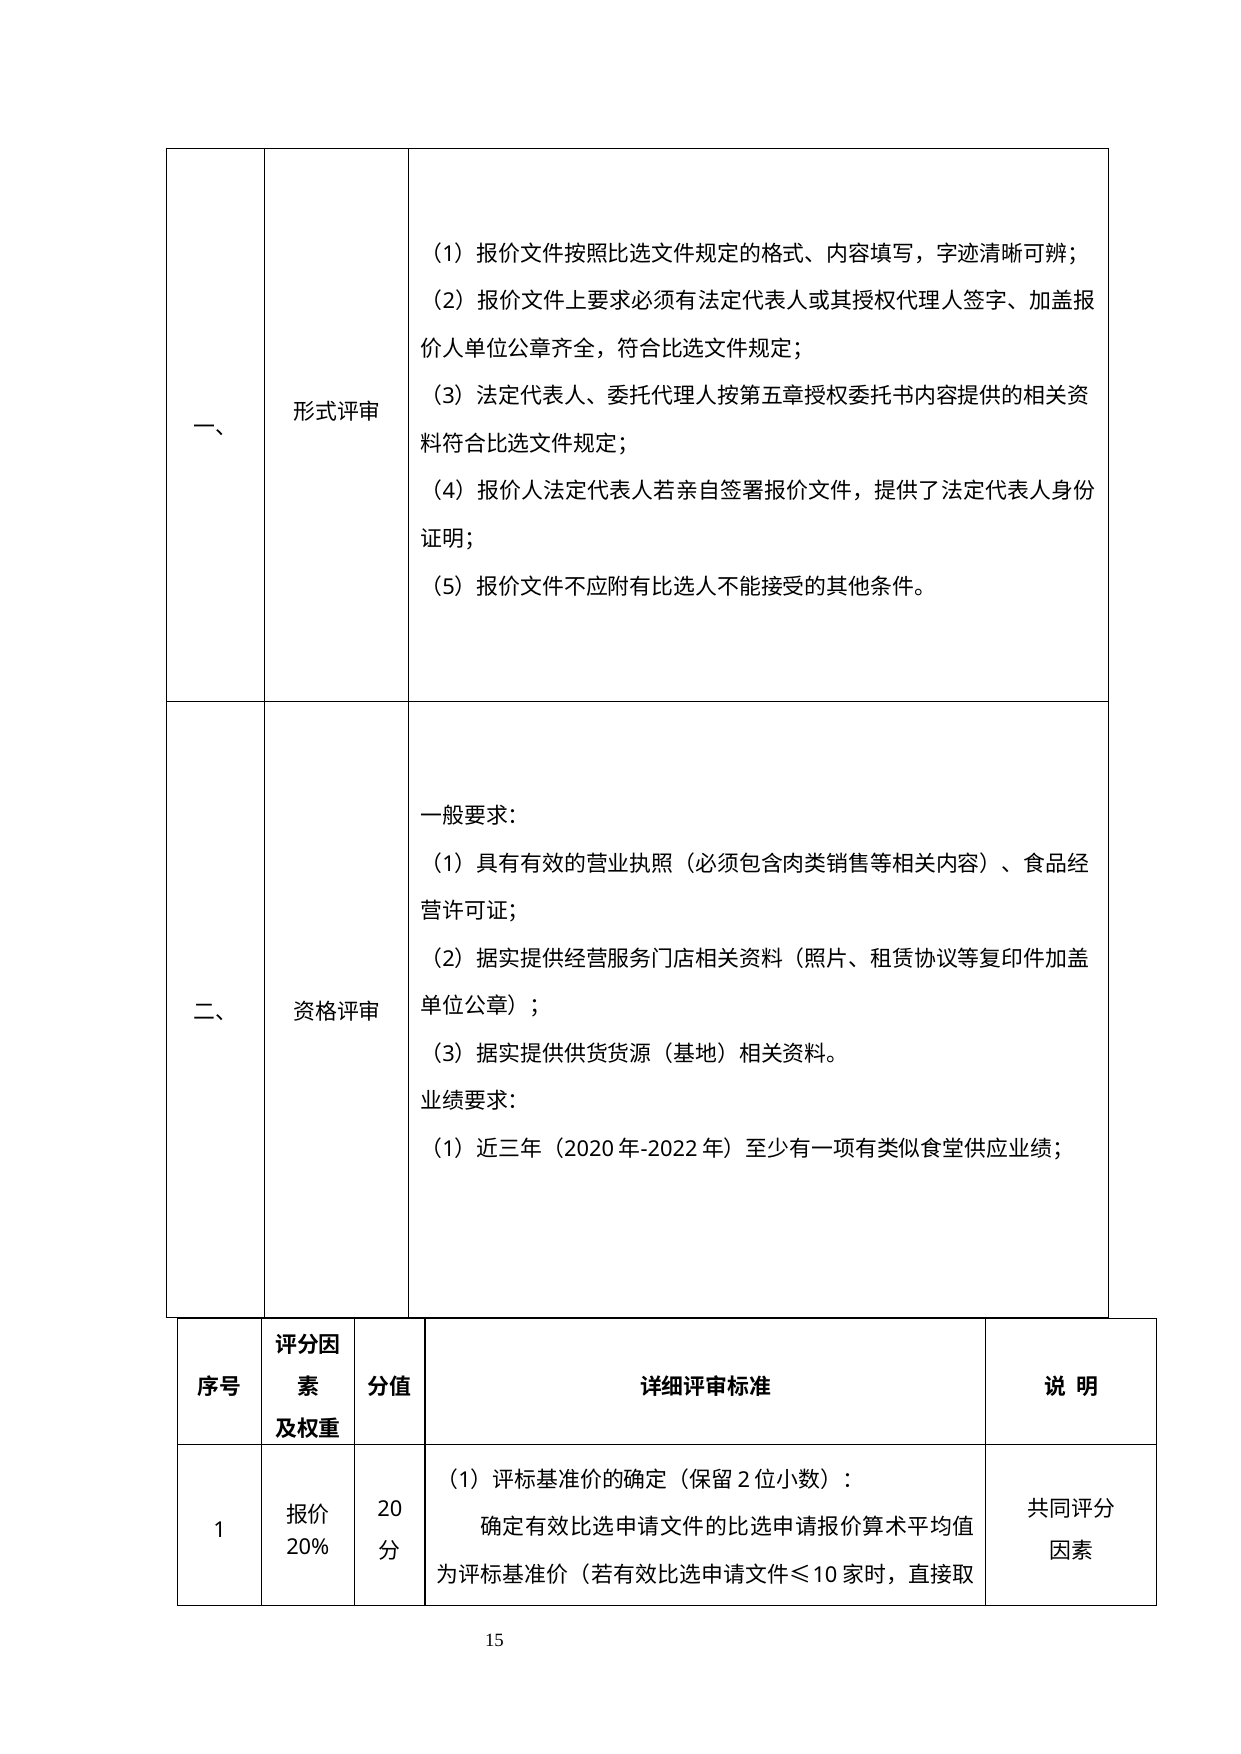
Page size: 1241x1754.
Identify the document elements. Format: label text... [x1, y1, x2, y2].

table_cell 一、 [167, 149, 264, 701]
table_header 说 明 [986, 1319, 1156, 1444]
table_cell 资格评审 [265, 702, 408, 1317]
table_header 评分因素 及权重 [262, 1319, 354, 1444]
table_cell 形式评审 [265, 149, 408, 701]
table_cell 共同评分 因素 [986, 1445, 1156, 1605]
table_header 分值 [355, 1319, 424, 1444]
table_cell 报价 20% [262, 1445, 354, 1605]
table_header 序号 [178, 1319, 261, 1444]
table_cell 20分 [355, 1445, 424, 1605]
table_cell 一般要求： （1）具有有效的营业执照（必须包含肉类销售等相关内容）、食品经营许可证； （2）据实提供经营服务门店相关资料（照片、租赁协议等复印件加盖单位公章）； （3）据实提供供货货源（基地）相关资料。 业绩要求： （1）近三年（2020年-2022年）至少有一项有类似食堂供应业绩； [409, 702, 1108, 1317]
table_header 详细评审标准 [426, 1319, 985, 1444]
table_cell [426, 1445, 985, 1605]
table_cell 二、 [167, 702, 264, 1317]
table_cell 1 [178, 1445, 261, 1605]
table_cell （1）报价文件按照比选文件规定的格式、内容填写，字迹清晰可辨； （2）报价文件上要求必须有法定代表人或其授权代理人签字、加盖报价人单位公章齐全，符合比选文件规定； （3）法定代表人、委托代理人按第五章授权委托书内容提供的相关资料符合比选文件规定； （4）报价人法定代表人若亲自签署报价文件，提供了法定代表人身份证明； （5）报价文件不应附有比选人不能接受的其他条件。 [409, 149, 1108, 701]
